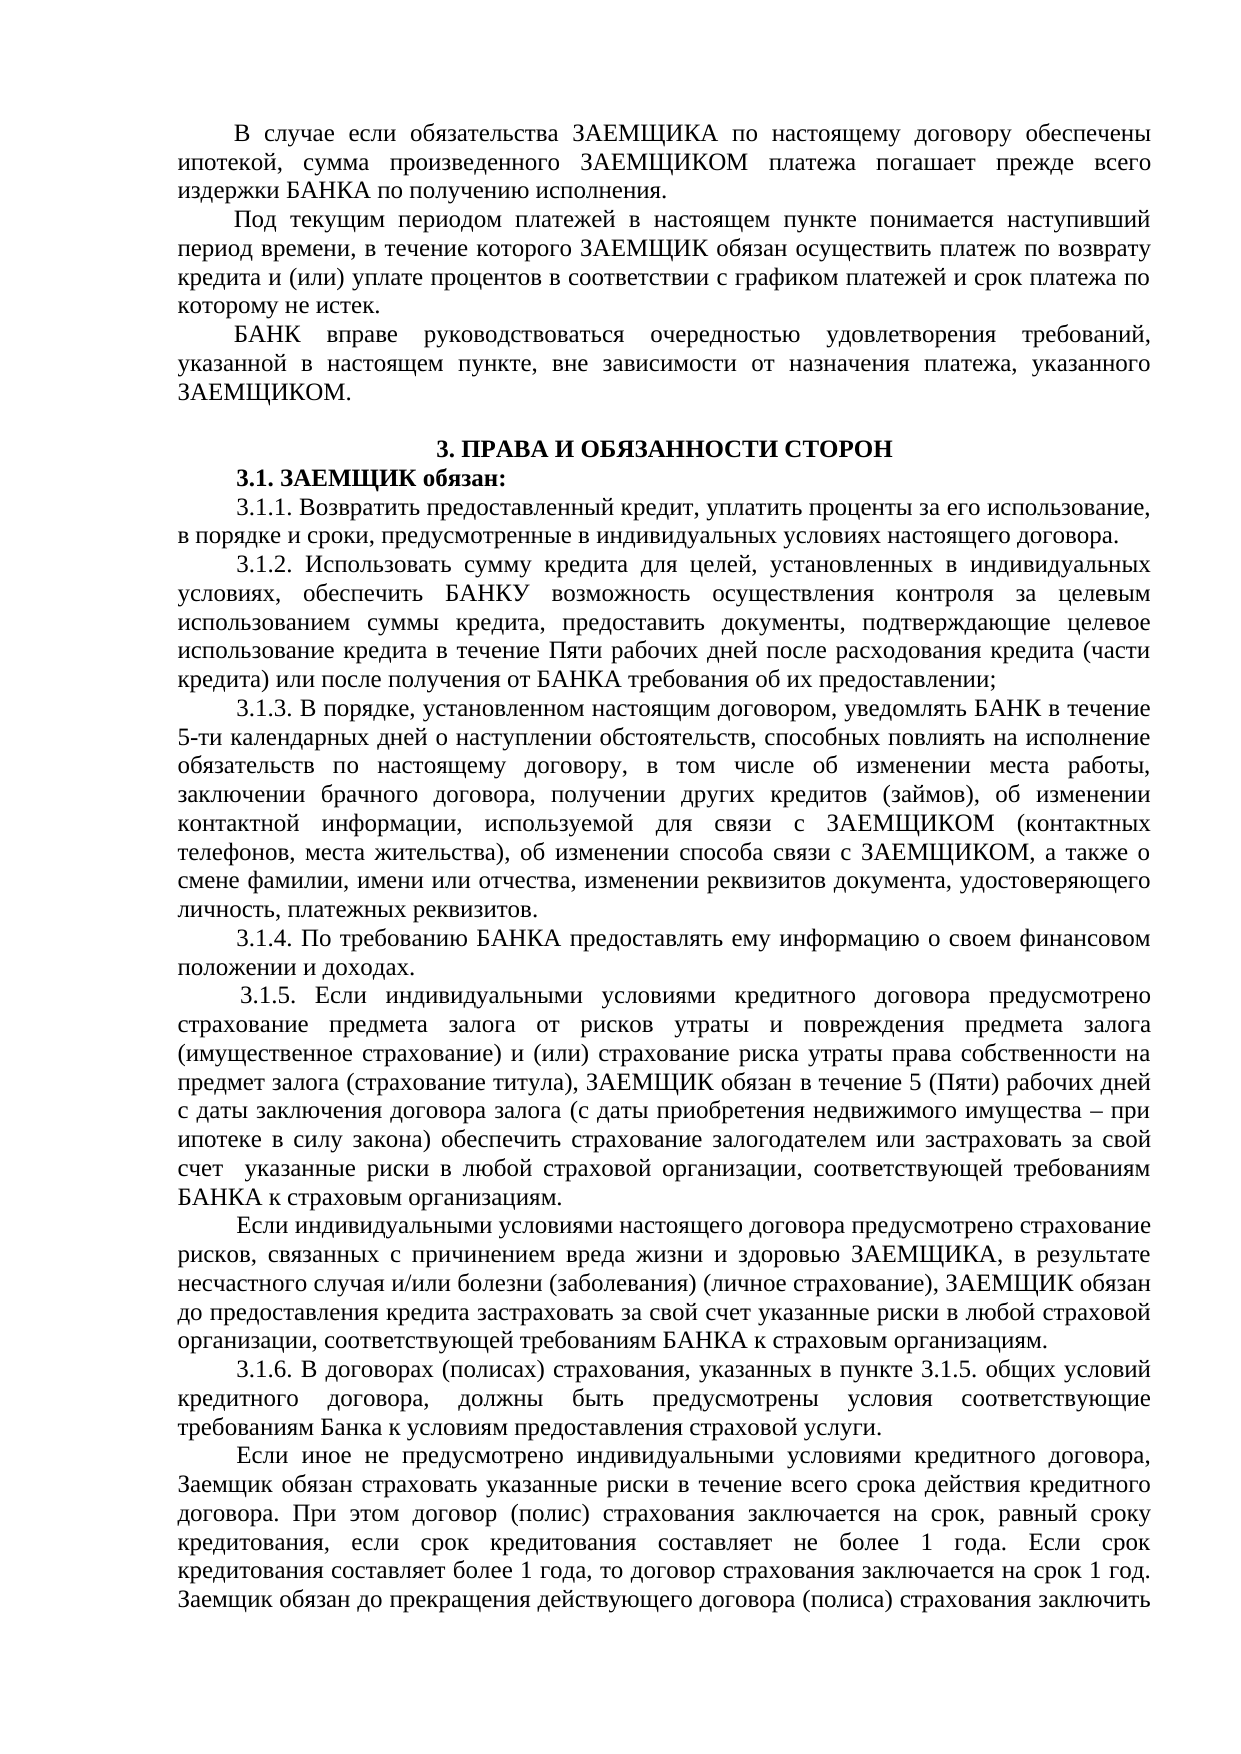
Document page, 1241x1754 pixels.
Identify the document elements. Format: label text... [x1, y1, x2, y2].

text 3.1. ЗАЕМЩИК обязан: [177, 463, 1152, 492]
text 3.1.4. По требованию БАНКА предоставлять ему информацию о своем финансовом положении и доходах. [177, 923, 1152, 981]
text 3.1.3. В порядке, установленном настоящим договором, уведомлять БАНК в течение 5-ти календарных дней о наступлении обстоятельств, способных повлиять на исполнение обязательств по настоящему договору, в том числе об изменении места работы, заключении брачного договора, получении других кредитов (займов), об изменении контактной информации, используемой для связи с ЗАЕМЩИКОМ (контактных телефонов, места жительства), об изменении способа связи с ЗАЕМЩИКОМ, а также о смене фамилии, имени или отчества, изменении реквизитов документа, удостоверяющего личность, платежных реквизитов. [177, 693, 1152, 923]
text 3.1.1. Возвратить предоставленный кредит, уплатить проценты за его использование, в порядке и сроки, предусмотренные в индивидуальных условиях настоящего договора. [177, 492, 1152, 549]
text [177, 1441, 1152, 1613]
text Под текущим периодом платежей в настоящем пункте понимается наступивший период времени, в течение которого ЗАЕМЩИК обязан осуществить платеж по возврату кредита и (или) уплате процентов в соответствии с графиком платежей и срок платежа по которому не истек. [177, 204, 1152, 319]
text БАНК вправе руководствоваться очередностью удовлетворения требований, указанной в настоящем пункте, вне зависимости от назначения платежа, указанного ЗАЕМЩИКОМ. [177, 319, 1152, 406]
text Если индивидуальными условиями настоящего договора предусмотрено страхование рисков, связанных с причинением вреда жизни и здоровью ЗАЕМЩИКА, в результате несчастного случая и/или болезни (заболевания) (личное страхование), ЗАЕМЩИК обязан до предоставления кредита застраховать за свой счет указанные риски в любой страховой организации, соответствующей требованиям БАНКА к страховым организациям. [177, 1211, 1152, 1354]
text 3. ПРАВА И ОБЯЗАННОСТИ СТОРОН [177, 434, 1152, 463]
text 3.1.6. В договорах (полисах) страхования, указанных в пункте 3.1.5. общих условий кредитного договора, должны быть предусмотрены условия соответствующие требованиям Банка к условиям предоставления страховой услуги. [177, 1354, 1152, 1441]
text В случае если обязательства ЗАЕМЩИКА по настоящему договору обеспечены ипотекой, сумма произведенного ЗАЕМЩИКОМ платежа погашает прежде всего издержки БАНКА по получению исполнения. [177, 118, 1152, 204]
text 3.1.5. Если индивидуальными условиями кредитного договора предусмотрено страхование предмета залога от рисков утраты и повреждения предмета залога (имущественное страхование) и (или) страхование риска утраты права собственности на предмет залога (страхование титула), ЗАЕМЩИК обязан в течение 5 (Пяти) рабочих дней с даты заключения договора залога (с даты приобретения недвижимого имущества – при ипотеке в силу закона) обеспечить страхование залогодателем или застраховать за свой счет указанные риски в любой страховой организации, соответствующей требованиям БАНКА к страховым организациям. [177, 981, 1152, 1211]
text 3.1.2. Использовать сумму кредита для целей, установленных в индивидуальных условиях, обеспечить БАНКУ возможность осуществления контроля за целевым использованием суммы кредита, предоставить документы, подтверждающие целевое использование кредита в течение Пяти рабочих дней после расходования кредита (части кредита) или после получения от БАНКА требования об их предоставлении; [177, 549, 1152, 693]
